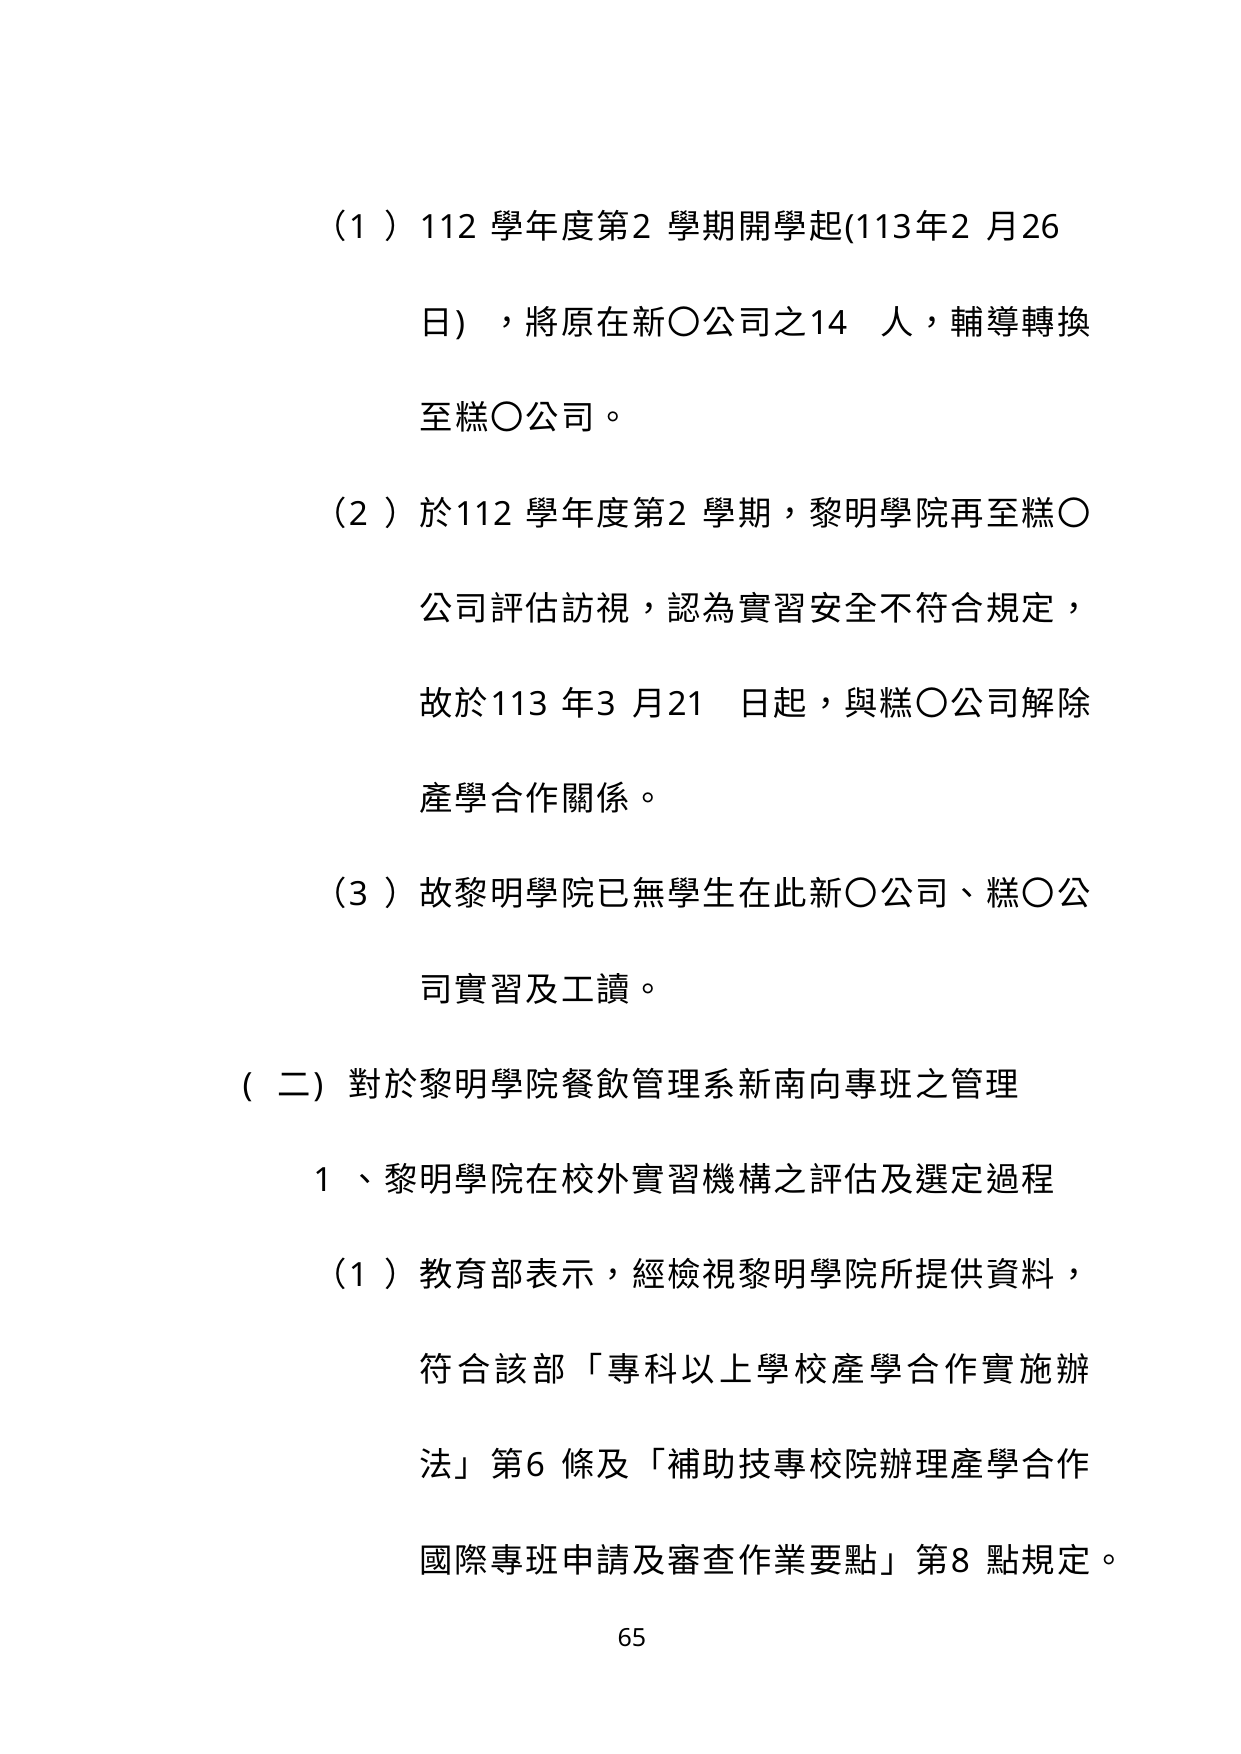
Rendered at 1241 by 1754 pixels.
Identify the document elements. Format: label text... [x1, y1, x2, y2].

subtitle 故黎明學院已無學生在此新〇公司、糕〇公司實習及工讀。 [296, 844, 1092, 1034]
subtitle 黎明學院在校外實習機構之評估及選定過程 [296, 1129, 1092, 1224]
subtitle 對於黎明學院餐飲管理系新南向專班之管理 [242, 1034, 1092, 1129]
subtitle 於112學年度第2學期，黎明學院再至糕〇公司評估訪視，認為實習安全不符合規定，故於113年3月21日起，與糕〇公司解除產學合作關係。 [296, 463, 1092, 844]
subtitle 112學年度第2學期開學起(113年2月26日)，將原在新〇公司之14人，輔導轉換至糕〇公司。 [296, 177, 1092, 463]
subtitle 教育部表示，經檢視黎明學院所提供資料，符合該部「專科以上學校產學合作實施辦法」第6條及「補助技專校院辦理產學合作國際專班申請及審查作業要點」第8點規定。 [296, 1224, 1092, 1605]
